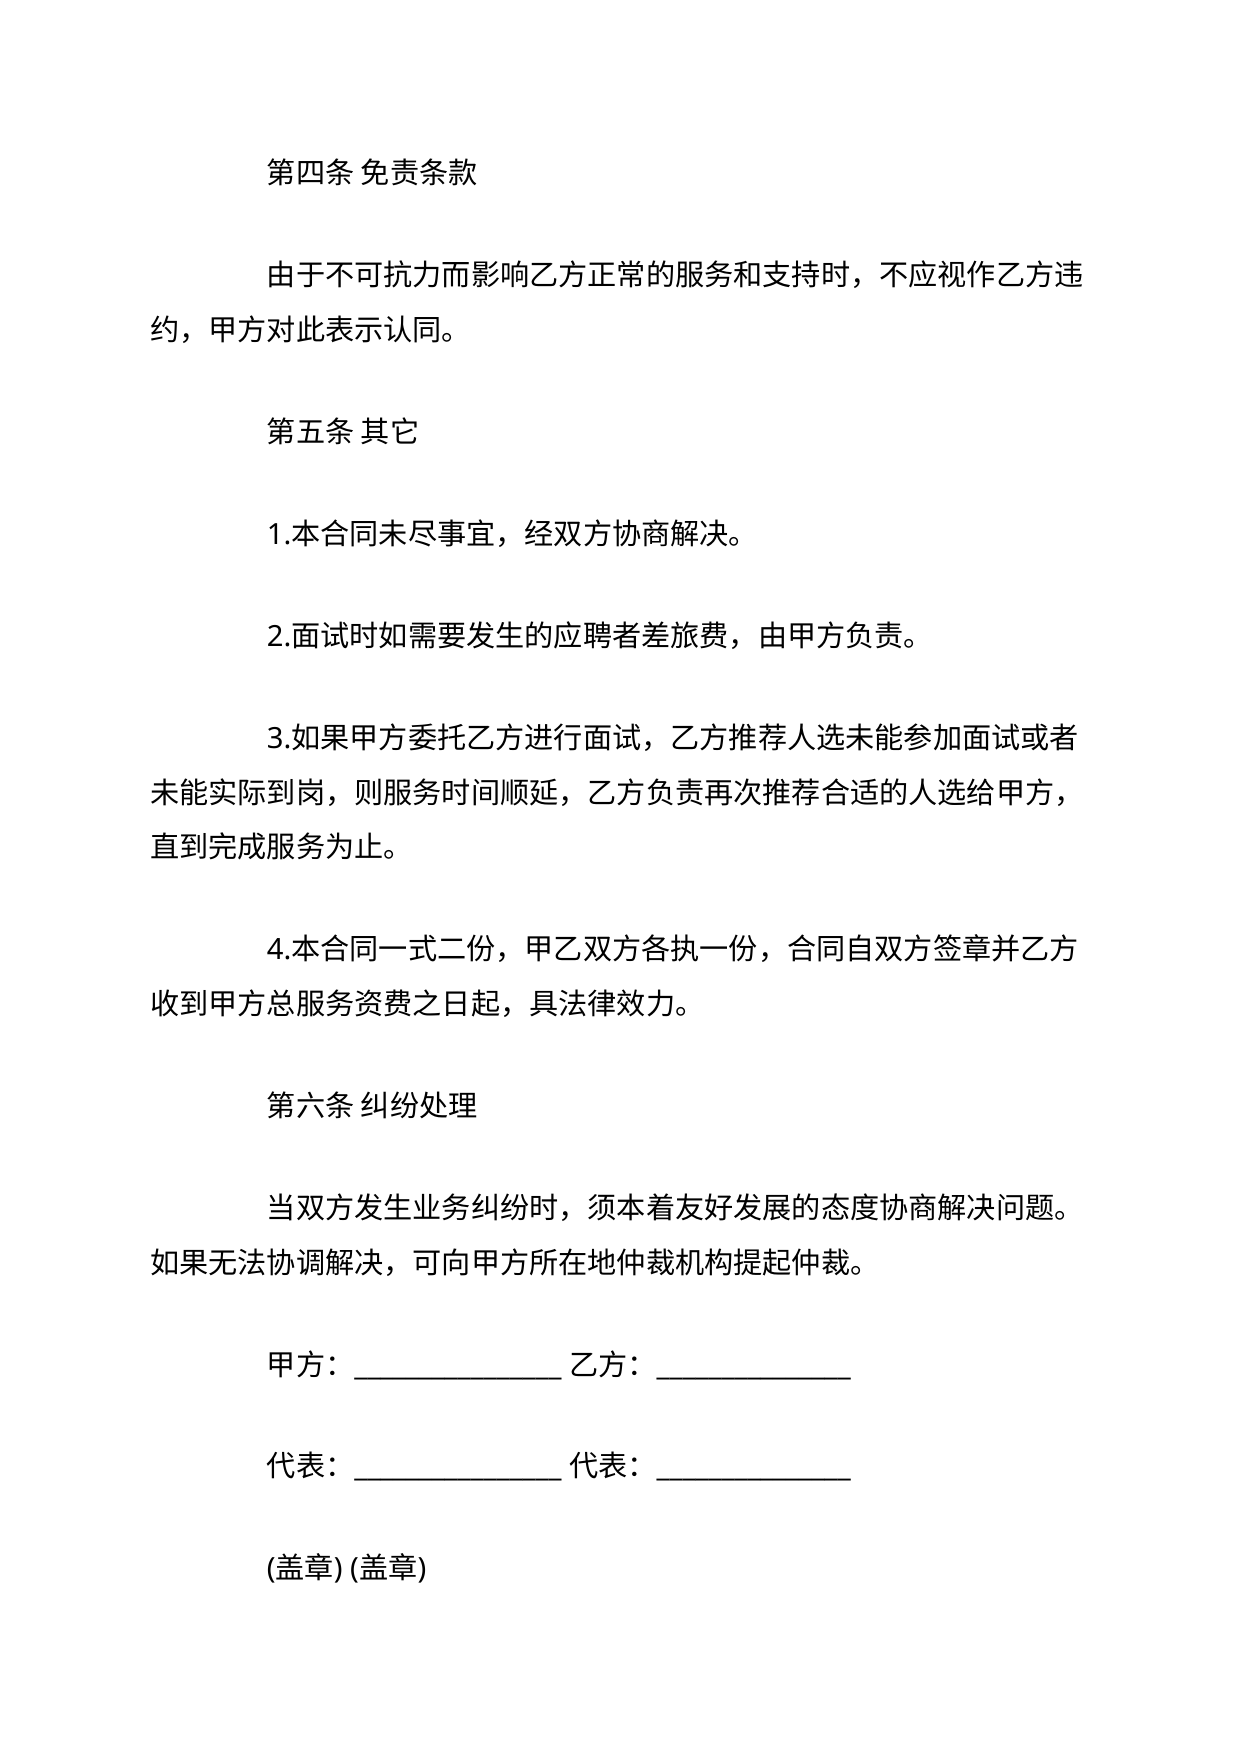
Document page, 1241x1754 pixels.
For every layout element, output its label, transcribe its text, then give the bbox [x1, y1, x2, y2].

text 第六条 纠纷处理 [150, 1083, 1090, 1125]
text 第五条 其它 [150, 408, 1090, 451]
text 甲方：________________ 乙方：_______________ [150, 1341, 1090, 1383]
text 3.如果甲方委托乙方进行面试，乙方推荐人选未能参加面试或者未能实际到岗，则服务时间顺延，乙方负责再次推荐合适的人选给甲方，直到完成服务为止。 [150, 714, 1090, 866]
text (盖章) (盖章) [150, 1545, 1090, 1587]
text 2.面试时如需要发生的应聘者差旅费，由甲方负责。 [150, 612, 1090, 654]
text 由于不可抗力而影响乙方正常的服务和支持时，不应视作乙方违约，甲方对此表示认同。 [150, 252, 1090, 349]
text 1.本合同未尽事宜，经双方协商解决。 [150, 510, 1090, 553]
text 第四条 免责条款 [150, 150, 1090, 192]
text 当双方发生业务纠纷时，须本着友好发展的态度协商解决问题。如果无法协调解决，可向甲方所在地仲裁机构提起仲裁。 [150, 1184, 1090, 1282]
text 代表：________________ 代表：_______________ [150, 1443, 1090, 1485]
text 4.本合同一式二份，甲乙双方各执一份，合同自双方签章并乙方收到甲方总服务资费之日起，具法律效力。 [150, 926, 1090, 1023]
